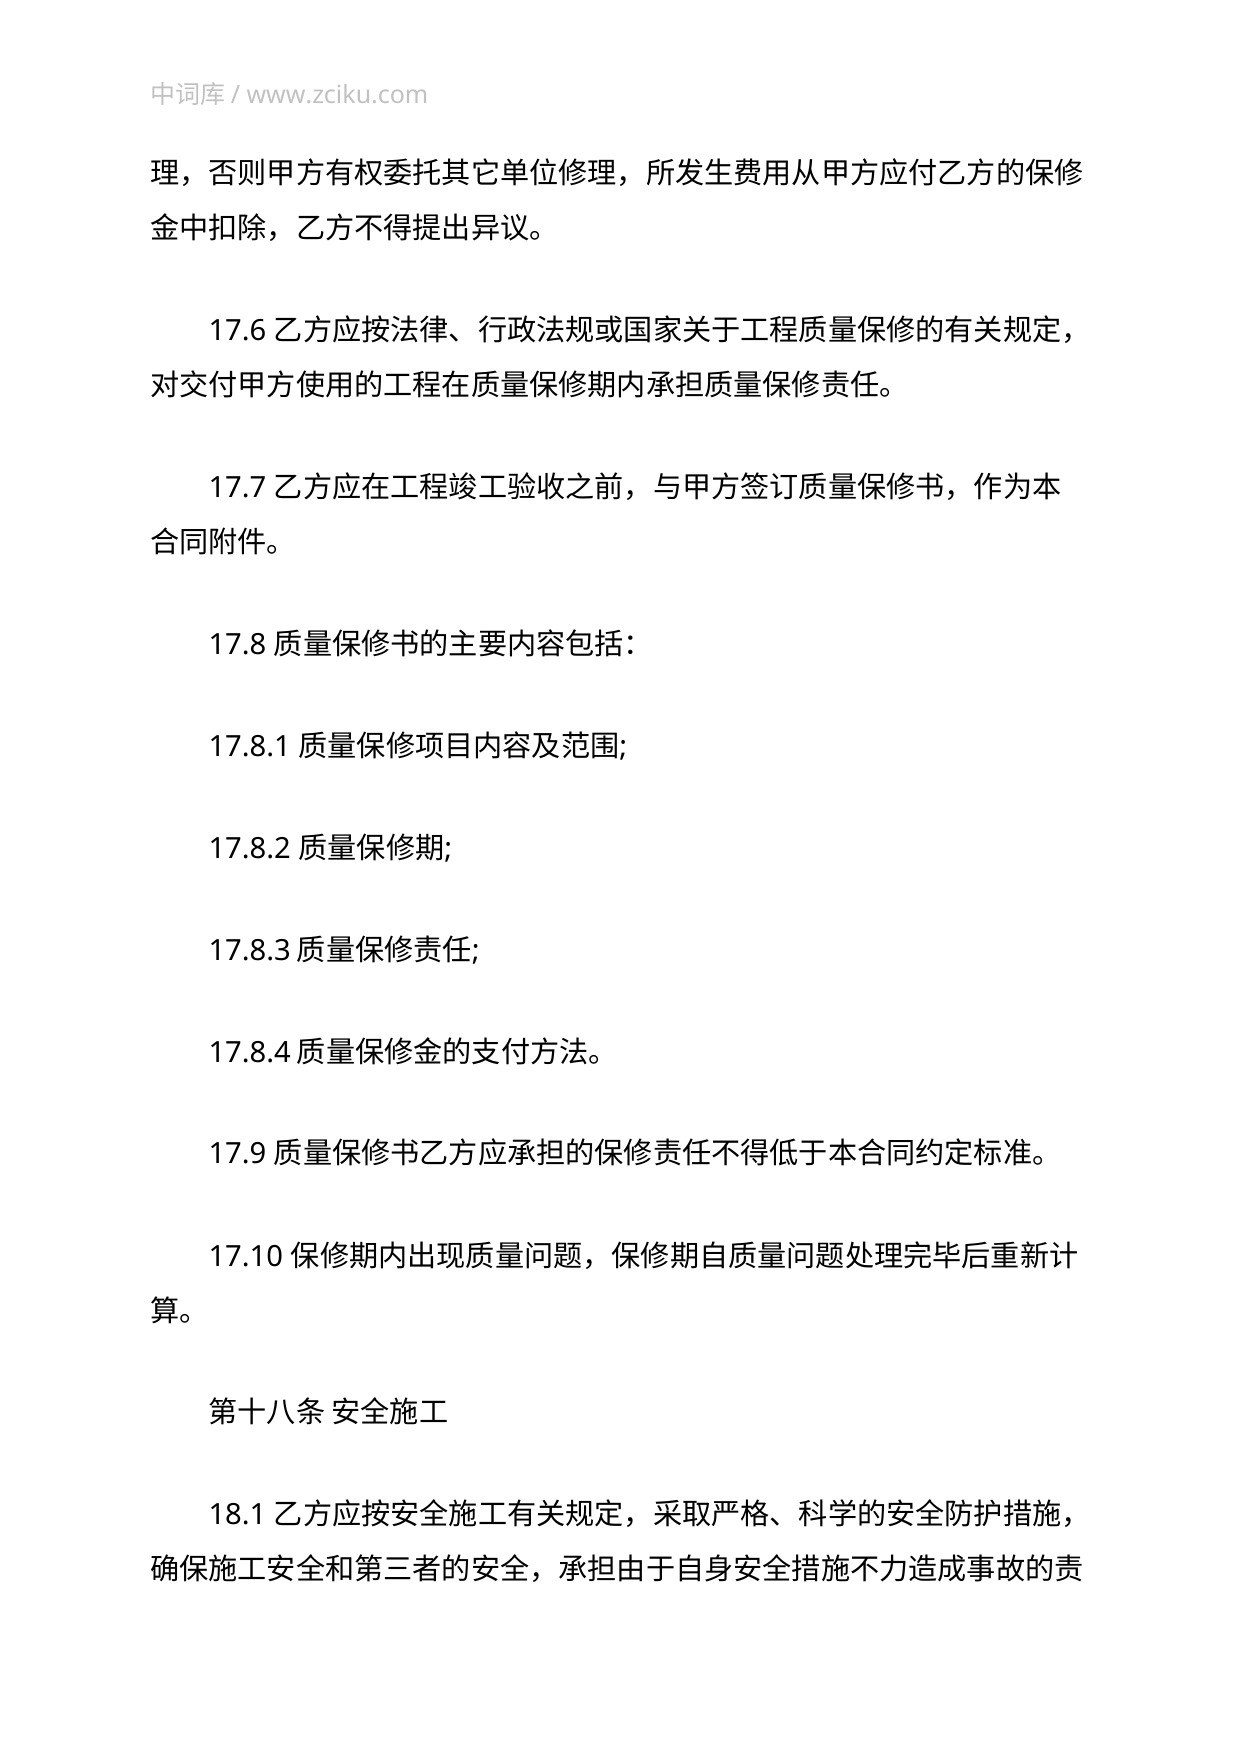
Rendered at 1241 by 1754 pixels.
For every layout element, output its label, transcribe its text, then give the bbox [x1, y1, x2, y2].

text 17.10 保修期内出现质量问题，保修期自质量问题处理完毕后重新计算。 [150, 1232, 1090, 1329]
text 17.7 乙方应在工程竣工验收之前，与甲方签订质量保修书，作为本合同附件。 [150, 463, 1090, 561]
text 17.9 质量保修书乙方应承担的保修责任不得低于本合同约定标准。 [150, 1130, 1090, 1172]
text 17.8.2 质量保修期; [150, 824, 1090, 867]
text 17.6 乙方应按法律、行政法规或国家关于工程质量保修的有关规定，对交付甲方使用的工程在质量保修期内承担质量保修责任。 [150, 307, 1090, 404]
text 17.8.1 质量保修项目内容及范围; [150, 722, 1090, 764]
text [150, 1491, 1090, 1588]
text 17.8 质量保修书的主要内容包括： [150, 620, 1090, 663]
text 17.8.3质量保修责任; [150, 926, 1090, 968]
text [150, 150, 1090, 247]
text 17.8.4质量保修金的支付方法。 [150, 1028, 1090, 1071]
text 第十八条 安全施工 [150, 1389, 1090, 1431]
